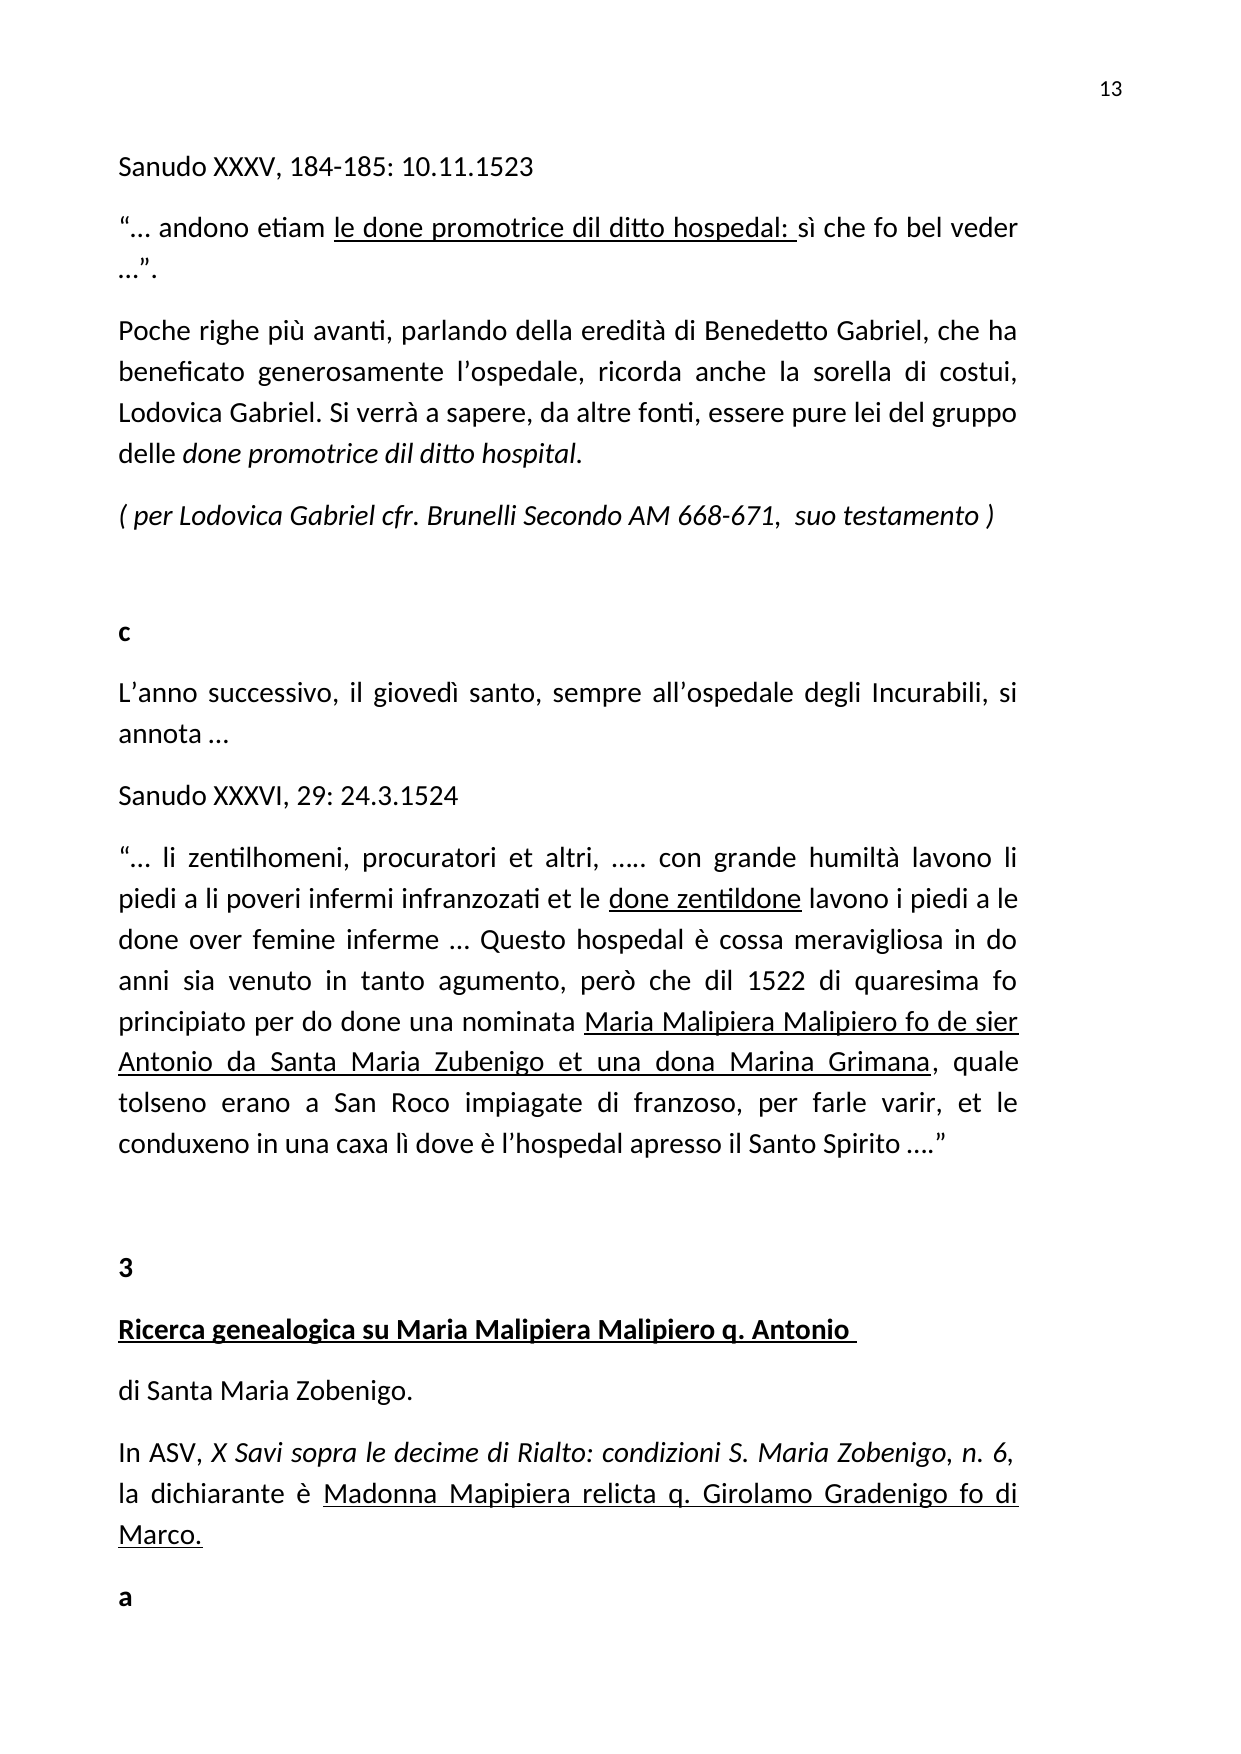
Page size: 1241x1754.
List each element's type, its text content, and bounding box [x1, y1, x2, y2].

text c [118, 613, 1019, 648]
text Sanudo XXXVI, 29: 24.3.1524 [118, 777, 1019, 813]
text di Santa Maria Zobenigo. [118, 1372, 1019, 1408]
text Ricerca genealogica su Maria Malipiera Malipiero q. Antonio [118, 1311, 1019, 1346]
text “… andono etiam le done promotrice dil ditto hospedal: sì che fo bel veder …”. [118, 209, 1019, 286]
text In ASV, X Savi sopra le decime di Rialto: condizioni S. Maria Zobenigo, n. 6, la dichiarante è Madonna Mapipiera relicta q. Girolamo Gradenigo fo di Marco. [118, 1434, 1019, 1552]
text a [118, 1578, 1019, 1613]
text ( per Lodovica Gabriel cfr. Brunelli Secondo AM 668-671, suo testamento ) [118, 497, 1019, 532]
text “… li zentilhomeni, procuratori et altri, ….. con grande humiltà lavono li piedi a li poveri infermi infranzozati et le done zentildone lavono i piedi a le done over femine inferme … Questo hospedal è cossa meravigliosa in do anni sia venuto in tanto agumento, però che dil 1522 di quaresima fo principiato per do done una nominata Maria Malipiera Malipiero fo de sier Antonio da Santa Maria Zubenigo et una dona Marina Grimana, quale tolseno erano a San Roco impiagate di franzoso, per farle varir, et le conduxeno in una caxa lì dove è l’hospedal apresso il Santo Spirito ….” [118, 839, 1019, 1161]
text Sanudo XXXV, 184-185: 10.11.1523 [118, 148, 1019, 183]
text Poche righe più avanti, parlando della eredità di Benedetto Gabriel, che ha beneficato generosamente l’ospedale, ricorda anche la sorella di costui, Lodovica Gabriel. Si verrà a sapere, da altre fonti, essere pure lei del gruppo delle done promotrice dil ditto hospital. [118, 312, 1019, 471]
text L’anno successivo, il giovedì santo, sempre all’ospedale degli Incurabili, si annota … [118, 674, 1019, 751]
text 3 [118, 1249, 1019, 1284]
